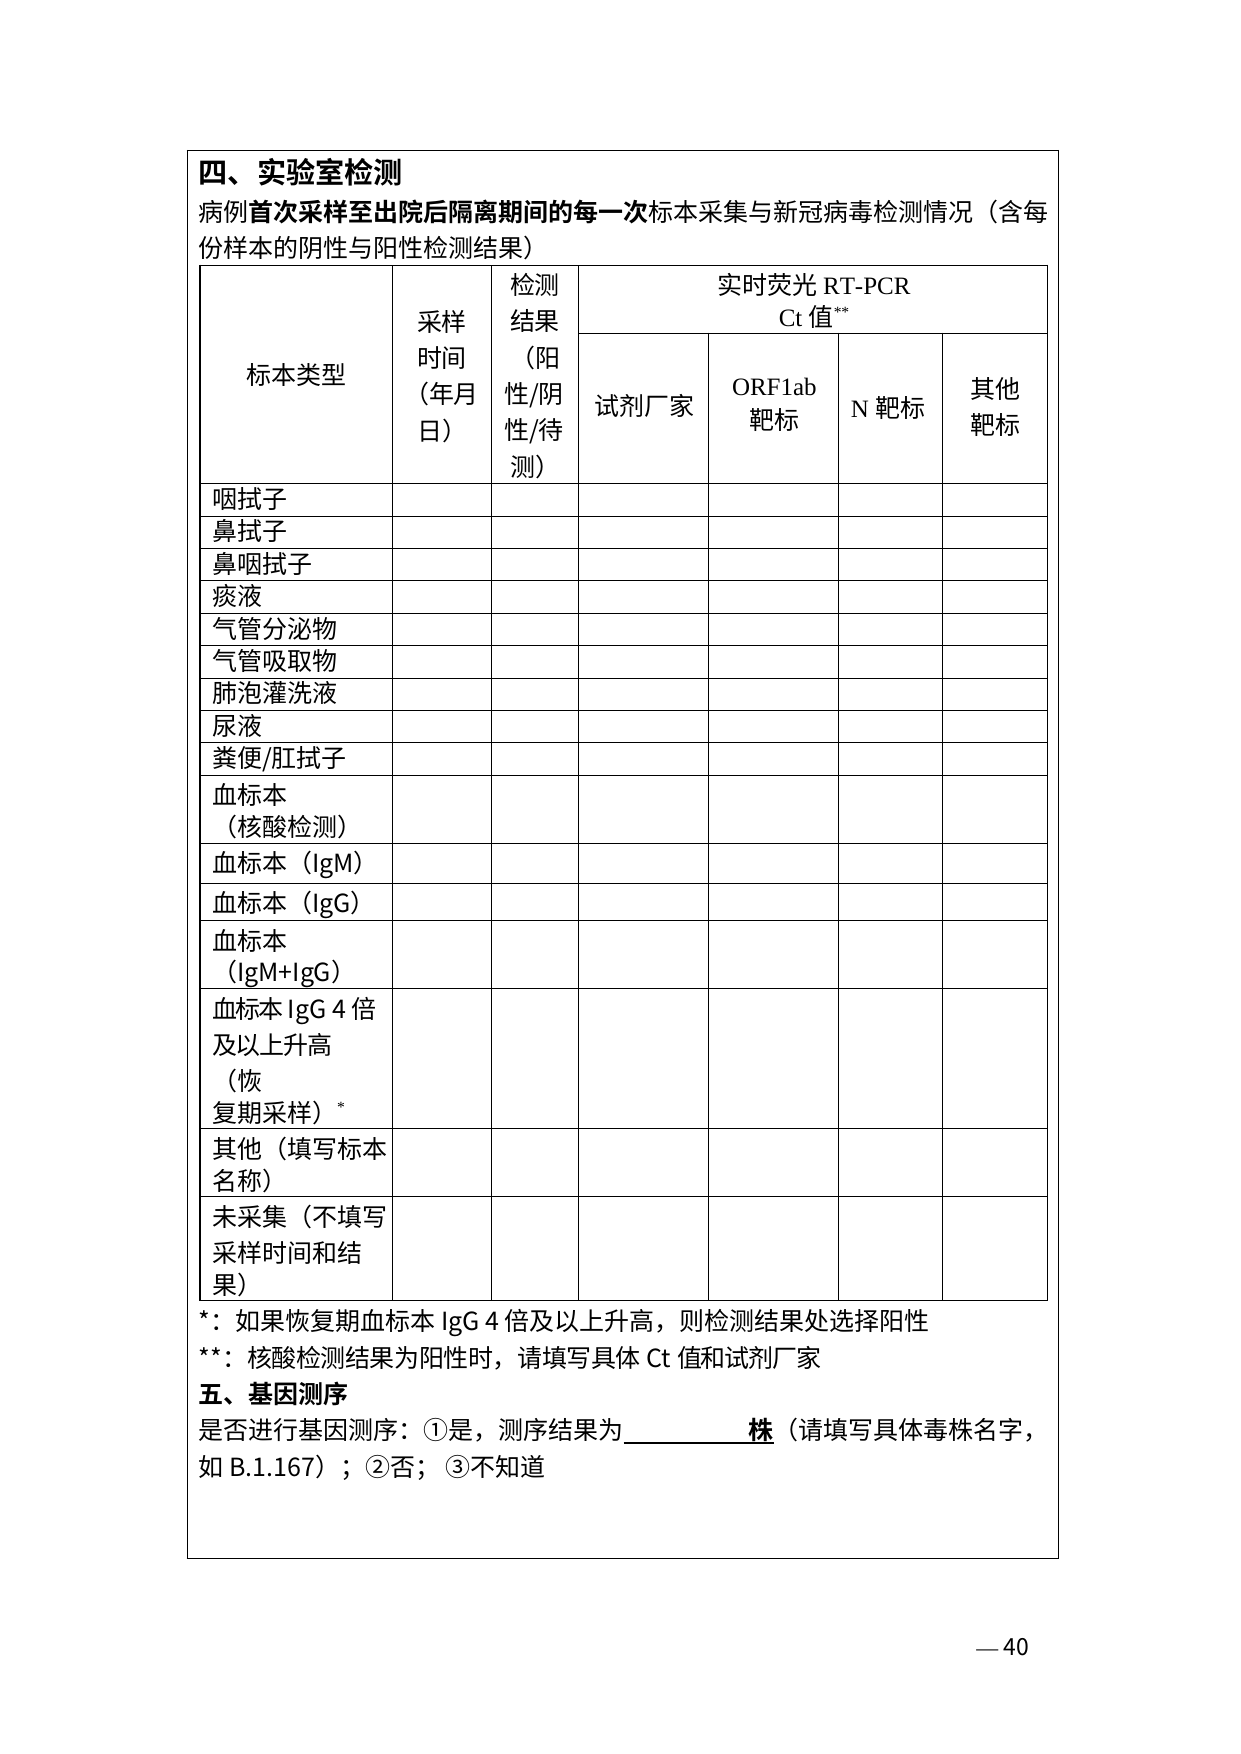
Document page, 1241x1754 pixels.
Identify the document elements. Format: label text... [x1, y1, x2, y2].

table_cell [709, 484, 838, 516]
table_cell ORF1ab 靶标 [709, 334, 838, 483]
table_cell [579, 989, 708, 1128]
table_cell [492, 679, 578, 710]
text 病例首次采样至出院后隔离期间的每一次标本采集与新冠病毒检测情况（含每份样本的阴性与阳性检测结果） [198, 192, 1053, 264]
table_cell [579, 549, 708, 580]
table_cell [839, 679, 942, 710]
table_cell [709, 921, 838, 988]
table_cell [393, 517, 491, 548]
table_cell [839, 646, 942, 677]
table_cell [393, 1197, 491, 1300]
table_cell [943, 1197, 1047, 1300]
table_header 采样时间 （年月日） [393, 266, 491, 483]
table_cell 其他（填写标本 名称） [201, 1129, 392, 1196]
table_cell [943, 614, 1047, 645]
table_cell [492, 549, 578, 580]
table_cell [492, 989, 578, 1128]
table_cell 气管分泌物 [201, 614, 392, 645]
table_cell [393, 776, 491, 842]
table_cell [579, 646, 708, 677]
table_cell [943, 711, 1047, 742]
table_cell [943, 844, 1047, 883]
table_cell [492, 646, 578, 677]
table_cell [709, 549, 838, 580]
table_cell [393, 646, 491, 677]
table_cell [709, 1197, 838, 1300]
table_cell [492, 614, 578, 645]
table_cell 未采集（不填写采样时间和结 果） [201, 1197, 392, 1300]
table_cell [943, 884, 1047, 920]
table_cell [492, 1197, 578, 1300]
table_cell [943, 776, 1047, 842]
table_cell [492, 884, 578, 920]
table_cell [839, 549, 942, 580]
table_cell [839, 581, 942, 613]
table_cell [709, 581, 838, 613]
table_cell [839, 1197, 942, 1300]
table_cell [579, 1197, 708, 1300]
table_cell [839, 1129, 942, 1196]
table_cell [839, 484, 942, 516]
table_cell [492, 844, 578, 883]
table_cell 血标本 （核酸检测） [201, 776, 392, 842]
table_cell [492, 711, 578, 742]
table_cell [579, 844, 708, 883]
table_cell 试剂厂家 [579, 334, 708, 483]
table_cell N 靶标 [839, 334, 942, 483]
table_cell [393, 921, 491, 988]
table_cell [579, 743, 708, 774]
table_cell [709, 844, 838, 883]
table_cell [943, 517, 1047, 548]
table_cell [839, 844, 942, 883]
table_header 检测结果 （阳性/阴 性/待测） [492, 266, 578, 483]
table_header 实时荧光 RT-PCR Ct 值** [579, 266, 1047, 332]
table_cell [839, 517, 942, 548]
table_cell [579, 711, 708, 742]
table_cell 气管吸取物 [201, 646, 392, 677]
table_cell [839, 989, 942, 1128]
table_header 标本类型 [201, 266, 392, 483]
table_cell [943, 679, 1047, 710]
table_cell 尿液 [201, 711, 392, 742]
table_cell [393, 884, 491, 920]
text 四、实验室检测 [198, 149, 1103, 192]
table_cell [579, 679, 708, 710]
text **：核酸检测结果为阳性时，请填写具体 Ct 值和试剂厂家五、基因测序 [198, 1338, 836, 1411]
table_cell [492, 517, 578, 548]
table_cell [709, 711, 838, 742]
table_cell [492, 921, 578, 988]
table_cell [393, 989, 491, 1128]
table_cell [839, 776, 942, 842]
table_cell 血标本 （IgM+IgG） [201, 921, 392, 988]
table_cell [709, 517, 838, 548]
table_cell [393, 679, 491, 710]
table_cell [579, 1129, 708, 1196]
table_cell 咽拭子 [201, 484, 392, 516]
table_cell [492, 743, 578, 774]
table_cell [943, 989, 1047, 1128]
table_cell [943, 1129, 1047, 1196]
table_cell [393, 1129, 491, 1196]
table_cell 血标本（IgG） [201, 884, 392, 920]
table_cell [709, 989, 838, 1128]
table_cell [709, 646, 838, 677]
table_cell 痰液 [201, 581, 392, 613]
table_cell 其他靶标 [943, 334, 1047, 483]
table_cell [579, 517, 708, 548]
table_cell [709, 1129, 838, 1196]
table_cell [839, 921, 942, 988]
table_cell [839, 711, 942, 742]
table_cell [839, 743, 942, 774]
table_cell [393, 484, 491, 516]
table_cell [943, 921, 1047, 988]
table_cell 血标本（IgM） [201, 844, 392, 883]
table_cell [579, 484, 708, 516]
table_cell [492, 776, 578, 842]
table_cell [943, 581, 1047, 613]
table_cell 肺泡灌洗液 [201, 679, 392, 710]
table_cell [393, 743, 491, 774]
table_cell [393, 614, 491, 645]
table_cell [943, 484, 1047, 516]
table_cell 鼻拭子 [201, 517, 392, 548]
table_cell 血标本 IgG 4 倍及以上升高（恢 复期采样）* [201, 989, 392, 1128]
table_cell [943, 743, 1047, 774]
table_cell [492, 581, 578, 613]
table_cell [839, 884, 942, 920]
table_cell [709, 614, 838, 645]
table_cell [943, 646, 1047, 677]
table_cell [393, 549, 491, 580]
table_cell [393, 844, 491, 883]
table_cell [709, 776, 838, 842]
table_cell [579, 614, 708, 645]
table_cell 鼻咽拭子 [201, 549, 392, 580]
table_cell [709, 884, 838, 920]
table_cell [839, 614, 942, 645]
table_cell [579, 776, 708, 842]
text *：如果恢复期血标本 IgG 4 倍及以上升高，则检测结果处选择阳性 [198, 1302, 1103, 1338]
table_cell [579, 884, 708, 920]
table_cell [709, 679, 838, 710]
table_cell [393, 581, 491, 613]
text 是否进行基因测序：①是，测序结果为 株（请填写具体毒株名字， 如 B.1.167）；②否； ③不知道 [198, 1411, 1049, 1483]
table_cell [709, 743, 838, 774]
table_cell [579, 921, 708, 988]
table_cell [492, 484, 578, 516]
table_cell [393, 711, 491, 742]
table_cell [943, 549, 1047, 580]
table_cell 粪便/肛拭子 [201, 743, 392, 774]
table_cell [492, 1129, 578, 1196]
table_cell [579, 581, 708, 613]
